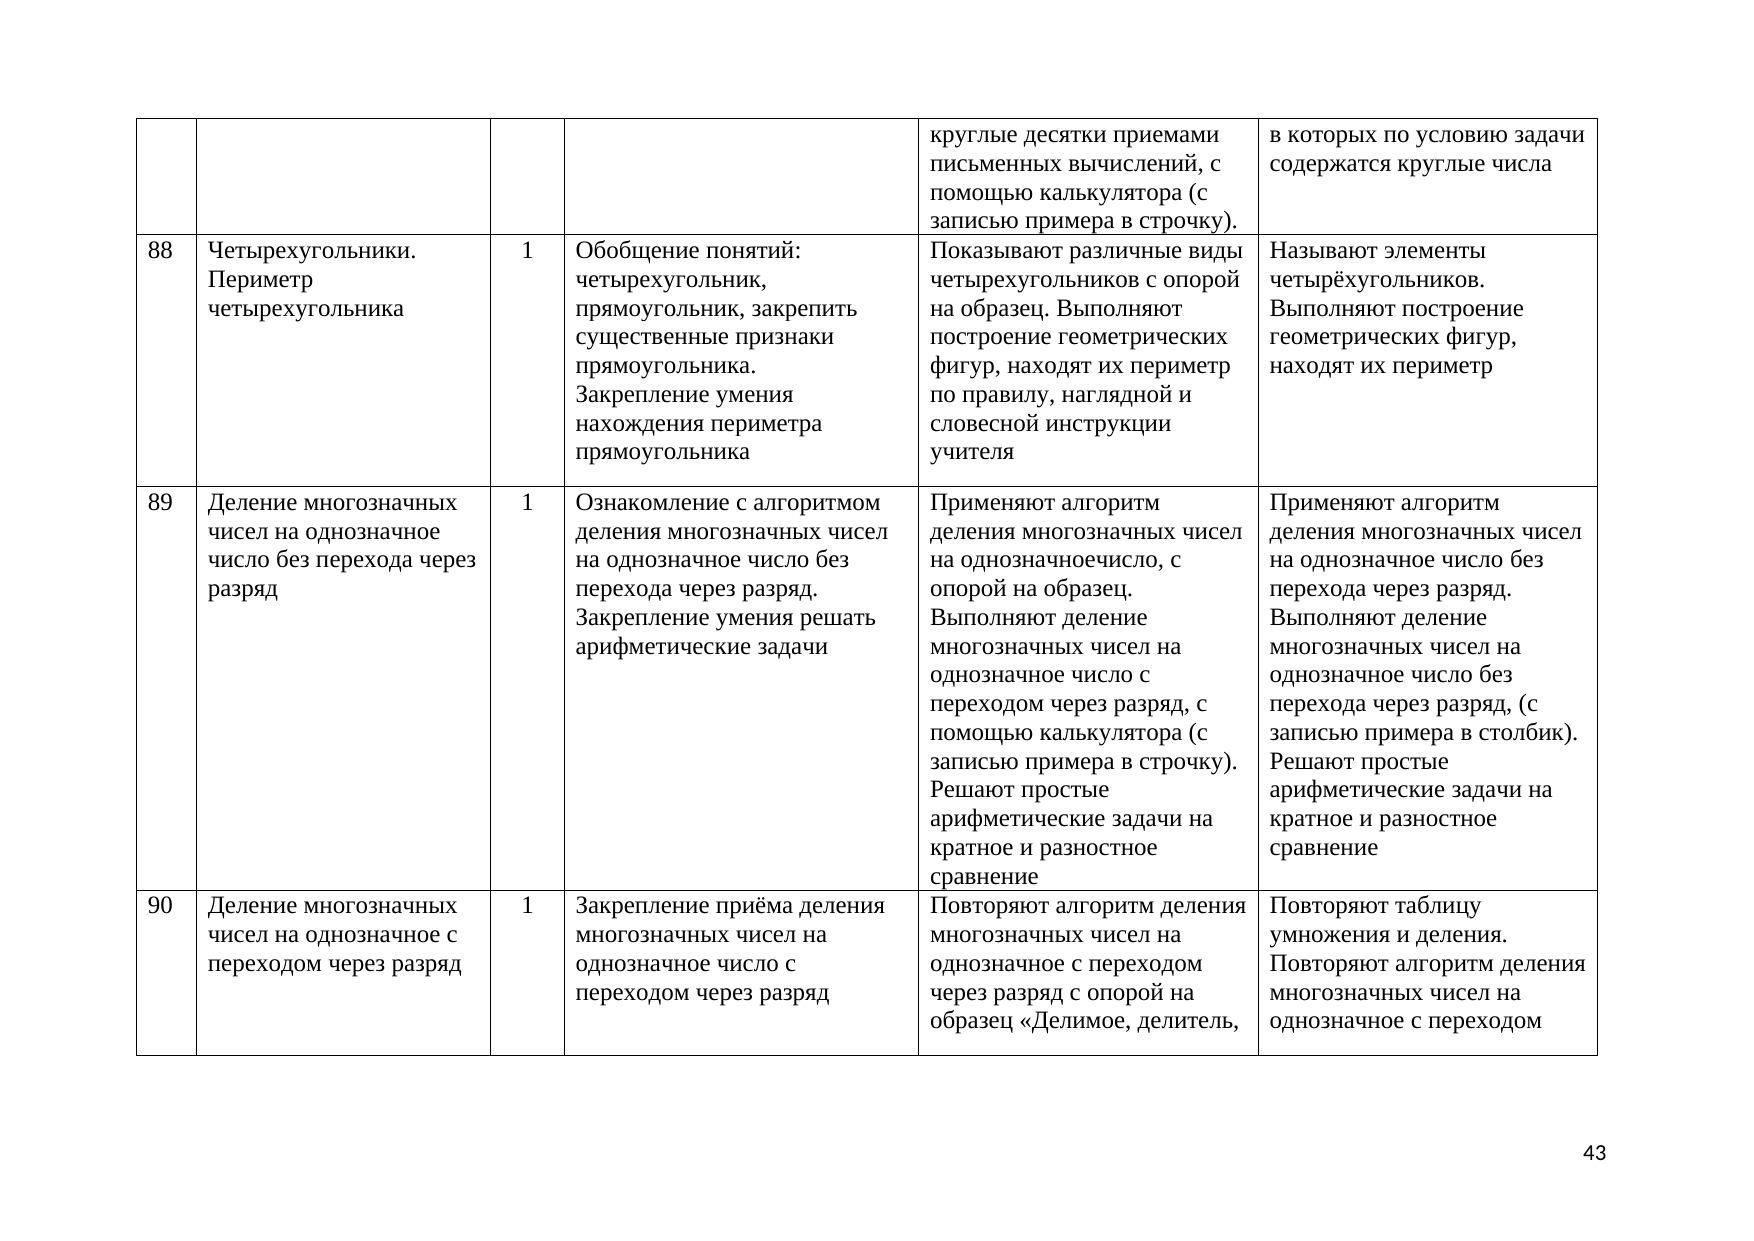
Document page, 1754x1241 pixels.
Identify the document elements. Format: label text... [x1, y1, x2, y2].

table_cell 1 [491, 891, 564, 1054]
table_cell Обобщение понятий: четырехугольник, прямоугольник, закрепить существенные признаки прямоугольника. Закрепление умения нахождения периметра прямоугольника [565, 235, 918, 486]
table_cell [919, 891, 1258, 1054]
table_cell 1 [491, 487, 564, 889]
table_cell 87 [137, 119, 196, 234]
table_cell Применяют алгоритм деления многозначных чисел на однозначное число без перехода через разряд. Выполняют деление многозначных чисел на однозначное число без перехода через разряд, (с записью примера в столбик). Решают простые арифметические задачи на кратное и разностное сравнение [1259, 487, 1597, 889]
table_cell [919, 119, 1258, 234]
table_cell 89 [137, 487, 196, 889]
table_cell Ознакомление с алгоритмом деления многозначных чисел на однозначное число без перехода через разряд. Закрепление умения решать арифметические задачи [565, 487, 918, 889]
table_cell 1 [491, 235, 564, 486]
table_cell Называют элементы четырёхугольников. Выполняют построение геометрических фигур, находят их периметр [1259, 235, 1597, 486]
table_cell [1259, 119, 1597, 234]
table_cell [1259, 891, 1597, 1054]
table_cell Деление многозначных чисел на однозначное число без перехода через разряд [197, 487, 490, 889]
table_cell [565, 891, 918, 1054]
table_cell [197, 119, 490, 234]
table_cell Четырехугольники. Периметр четырехугольника [197, 235, 490, 486]
table_cell 90 [137, 891, 196, 1054]
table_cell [565, 119, 918, 234]
table_cell 88 [137, 235, 196, 486]
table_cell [197, 891, 490, 1054]
table_cell Показывают различные виды четырехугольников с опорой на образец. Выполняют построение геометрических фигур, находят их периметр по правилу, наглядной и словесной инструкции учителя [919, 235, 1258, 486]
table_cell 1 [491, 119, 564, 234]
table_cell Применяют алгоритм деления многозначных чисел на однозначноечисло, с опорой на образец. Выполняют деление многозначных чисел на однозначное число с переходом через разряд, с помощью калькулятора (с записью примера в строчку). Решают простые арифметические задачи на кратное и разностное сравнение [919, 487, 1258, 889]
